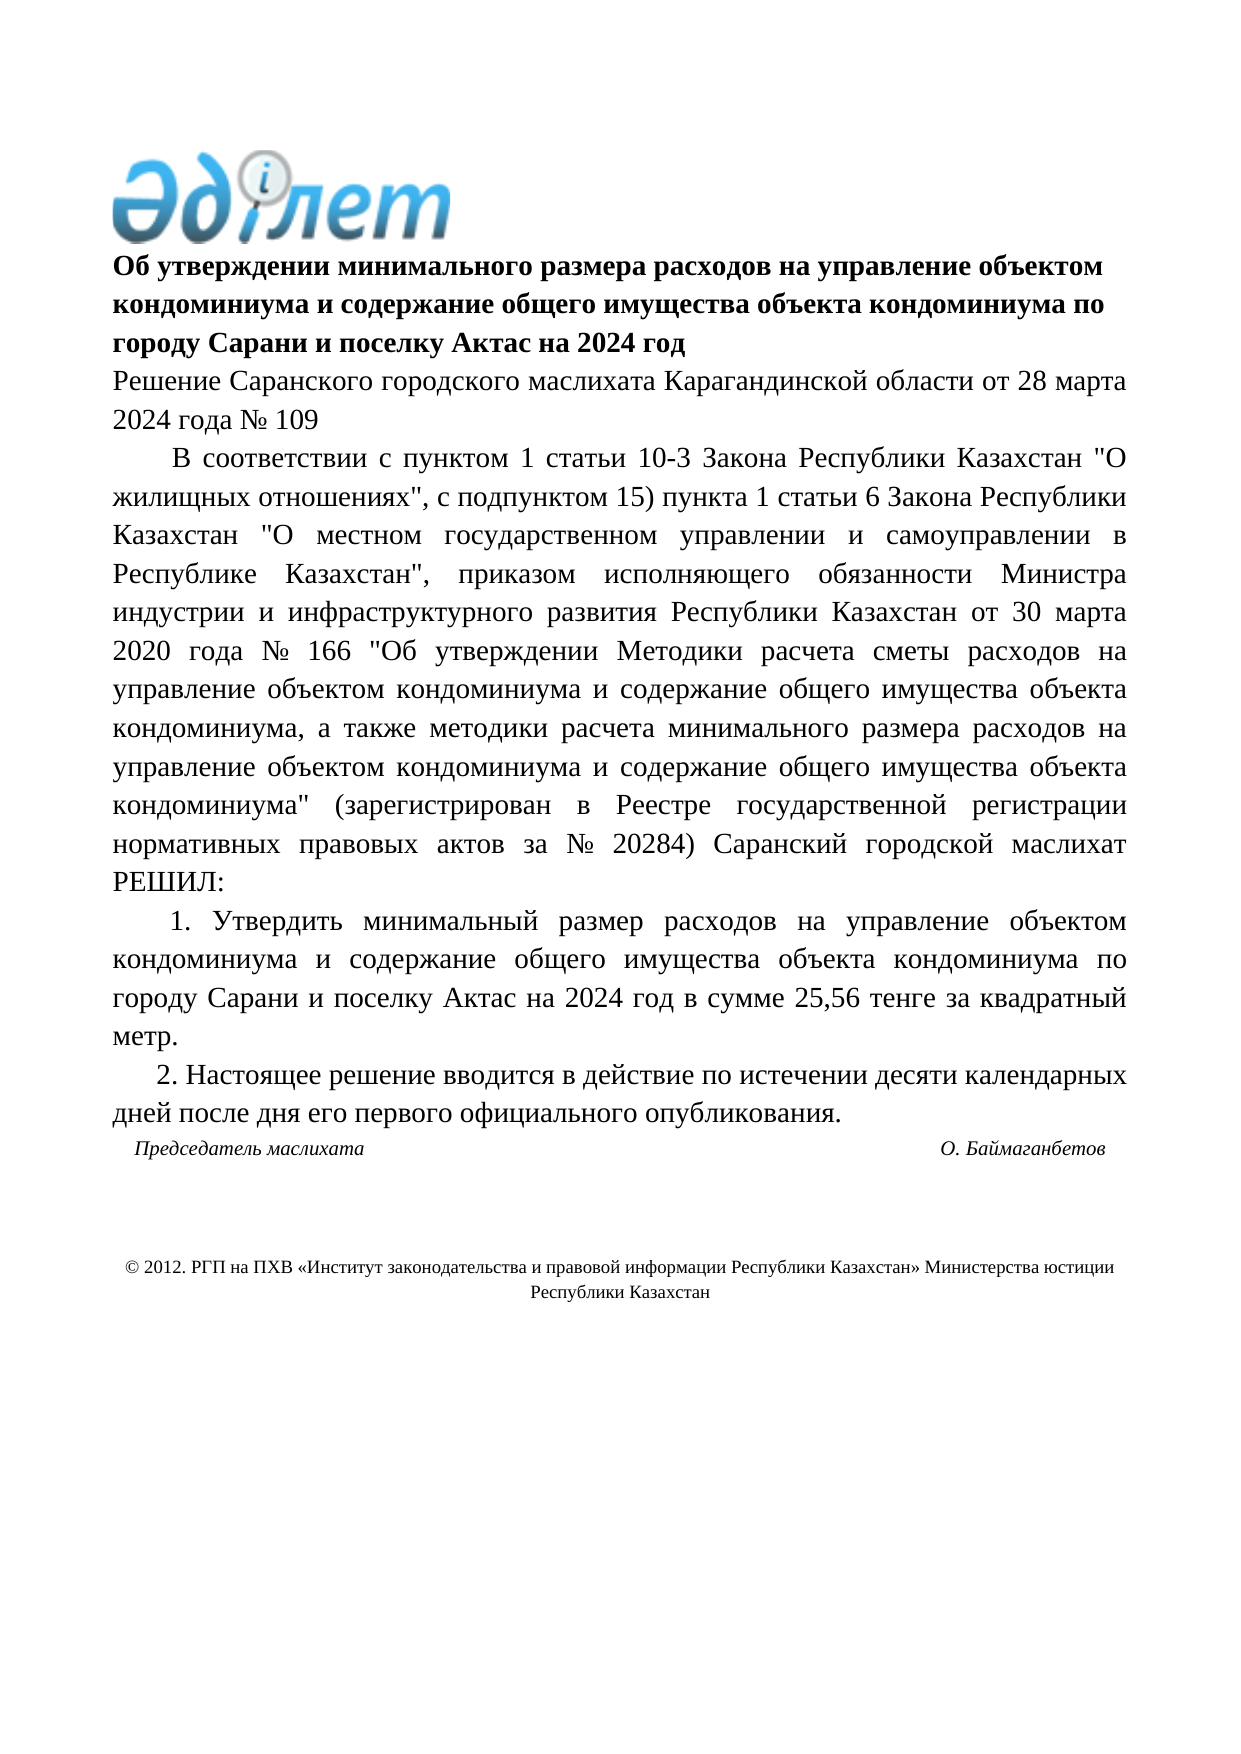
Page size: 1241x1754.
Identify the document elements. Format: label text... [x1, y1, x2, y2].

text 2. Настоящее решение вводится в действие по истечении десяти календарных дней после дня его первого официального опубликования. [112, 1057, 1128, 1129]
text Об утверждении минимального размера расходов на управление объектом кондоминиума и содержание общего имущества объекта кондоминиума по городу Сарани и поселку Актас на 2024 год [112, 248, 1128, 358]
text © 2012. РГП на ПХВ «Институт законодательства и правовой информации Республики Казахстан» Министерства юстиции Республики Казахстан [112, 1256, 1128, 1302]
table_header О. Баймаганбетов [939, 1134, 1240, 1165]
picture [112, 150, 451, 244]
table_header Председатель маслихата [101, 1134, 939, 1165]
text Решение Саранского городского маслихата Карагандинской области от 28 марта 2024 года № 109 [112, 363, 1128, 435]
text 1. Утвердить минимальный размер расходов на управление объектом кондоминиума и содержание общего имущества объекта кондоминиума по городу Сарани и поселку Актас на 2024 год в сумме 25,56 тенге за квадратный метр. [112, 903, 1128, 1052]
text В соответствии с пунктом 1 статьи 10-3 Закона Республики Казахстан "О жилищных отношениях", с подпунктом 15) пункта 1 статьи 6 Закона Республики Казахстан "О местном государственном управлении и самоуправлении в Республике Казахстан", приказом исполняющего обязанности Министра индустрии и инфраструктурного развития Республики Казахстан от 30 марта 2020 года № 166 "Об утверждении Методики расчета сметы расходов на управление объектом кондоминиума и содержание общего имущества объекта кондоминиума, а также методики расчета минимального размера расходов на управление объектом кондоминиума и содержание общего имущества объекта кондоминиума" (зарегистрирован в Реестре государственной регистрации нормативных правовых актов за № 20284) Саранский городской маслихат РЕШИЛ: [112, 440, 1128, 898]
